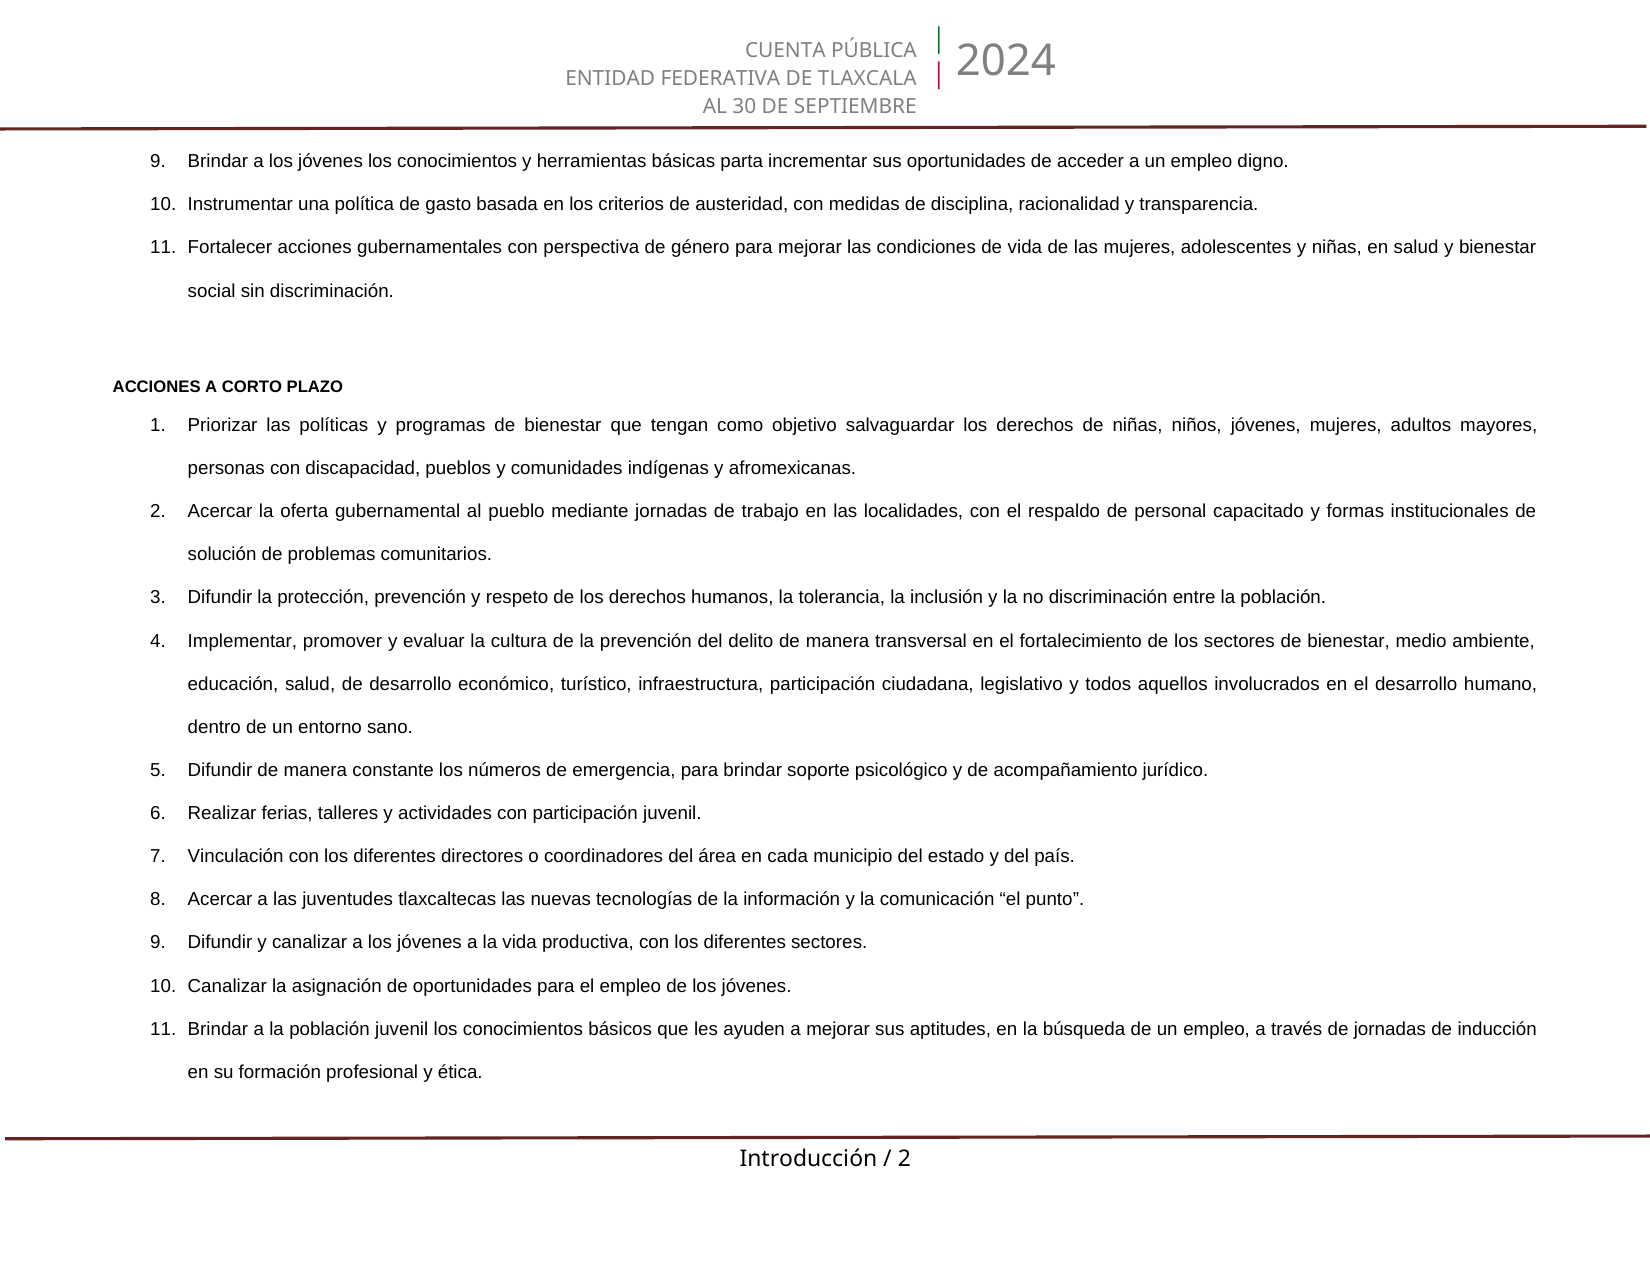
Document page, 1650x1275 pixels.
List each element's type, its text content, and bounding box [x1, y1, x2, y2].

list Difundir de manera constante los números de emergencia, para brindar soporte psicológico y de acompañamiento jurídico. [150, 759, 1537, 780]
list Brindar a la población juvenil los conocimientos básicos que les ayuden a mejorar sus aptitudes, en la búsqueda de un empleo, a través de jornadas de inducción en su formación profesional y ética. [150, 1017, 1537, 1082]
list Canalizar la asignación de oportunidades para el empleo de los jóvenes. [150, 974, 1537, 996]
list Vinculación con los diferentes directores o coordinadores del área en cada municipio del estado y del país. [150, 845, 1537, 867]
list Acercar la oferta gubernamental al pueblo mediante jornadas de trabajo en las localidades, con el respaldo de personal capacitado y formas institucionales de solución de problemas comunitarios. [150, 500, 1537, 565]
list Instrumentar una política de gasto basada en los criterios de austeridad, con medidas de disciplina, racionalidad y transparencia. [150, 193, 1537, 215]
picture [931, 16, 952, 92]
list Realizar ferias, talleres y actividades con participación juvenil. [150, 802, 1537, 823]
list Priorizar las políticas y programas de bienestar que tengan como objetivo salvaguardar los derechos de niñas, niños, jóvenes, mujeres, adultos mayores, personas con discapacidad, pueblos y comunidades indígenas y afromexicanas. [150, 414, 1537, 478]
list Brindar a los jóvenes los conocimientos y herramientas básicas parta incrementar sus oportunidades de acceder a un empleo digno. [150, 150, 1537, 172]
list Implementar, promover y evaluar la cultura de la prevención del delito de manera transversal en el fortalecimiento de los sectores de bienestar, medio ambiente, educación, salud, de desarrollo económico, turístico, infraestructura, participación ciudadana, legislativo y todos aquellos involucrados en el desarrollo humano, dentro de un entorno sano. [150, 629, 1537, 737]
text ACCIONES A CORTO PLAZO [112, 377, 1537, 396]
list Difundir la protección, prevención y respeto de los derechos humanos, la tolerancia, la inclusión y la no discriminación entre la población. [150, 586, 1537, 608]
list Acercar a las juventudes tlaxcaltecas las nuevas tecnologías de la información y la comunicación “el punto”. [150, 888, 1537, 910]
list Fortalecer acciones gubernamentales con perspectiva de género para mejorar las condiciones de vida de las mujeres, adolescentes y niñas, en salud y bienestar social sin discriminación. [150, 236, 1537, 301]
list Difundir y canalizar a los jóvenes a la vida productiva, con los diferentes sectores. [150, 931, 1537, 953]
